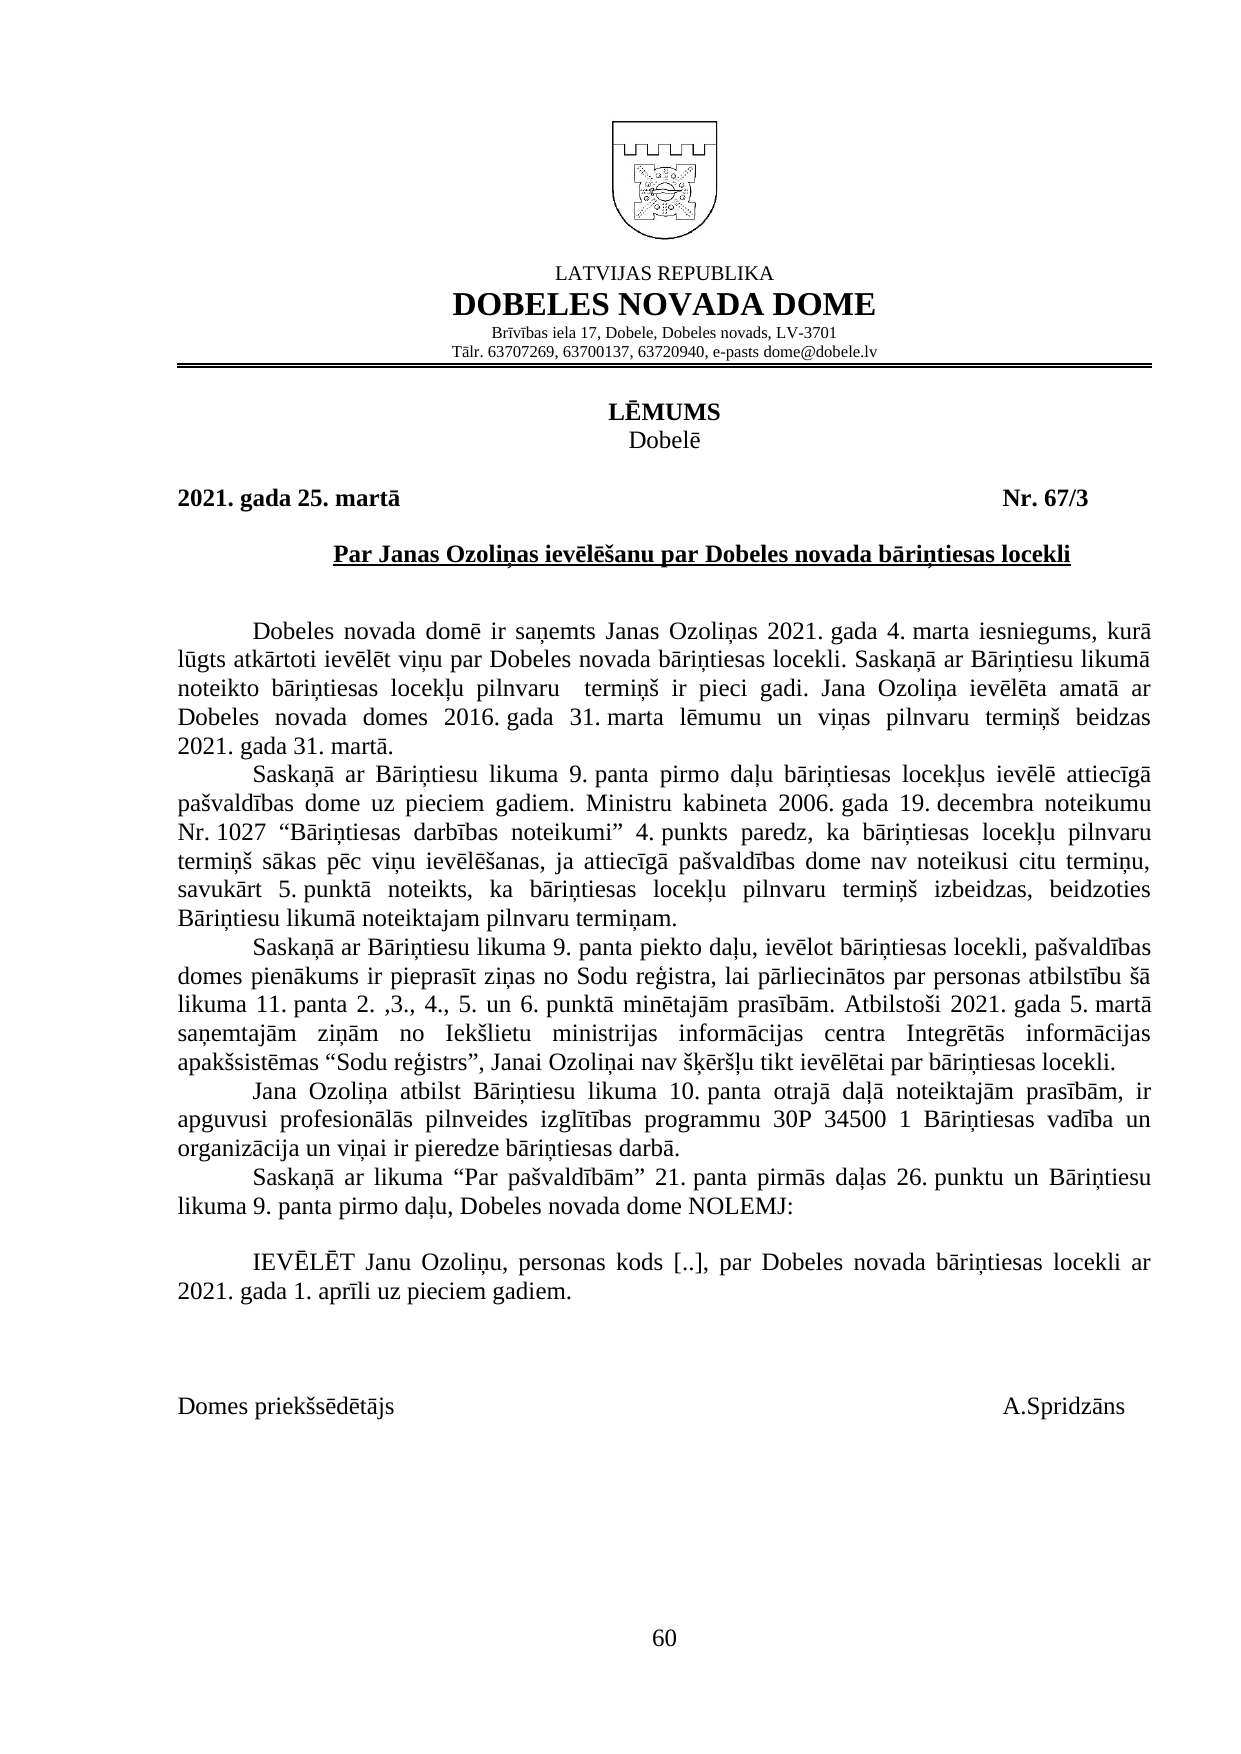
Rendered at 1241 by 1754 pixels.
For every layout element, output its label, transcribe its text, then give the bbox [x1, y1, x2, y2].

text Tālr. 63707269, 63700137, 63720940, e-pasts dome@dobele.lv [177, 342, 1152, 363]
text DOBELES NOVADA DOME [177, 284, 1152, 323]
text Dobeles novada domē ir saņemts Janas Ozoliņas 2021. gada 4. marta iesniegums, kurā lūgts atkārtoti ievēlēt viņu par Dobeles novada bāriņtiesas locekli. Saskaņā ar Bāriņtiesu likumā noteikto bāriņtiesas locekļu pilnvaru termiņš ir pieci gadi. Jana Ozoliņa ievēlēta amatā ar Dobeles novada domes 2016. gada 31. marta lēmumu un viņas pilnvaru termiņš beidzas 2021. gada 31. martā. [177, 616, 1152, 759]
text Jana Ozoliņa atbilst Bāriņtiesu likuma 10. panta otrajā daļā noteiktajām prasībām, ir apguvusi profesionālās pilnveides izglītības programmu 30P 34500 1 Bāriņtiesas vadība un organizācija un viņai ir pieredze bāriņtiesas darbā. [177, 1076, 1152, 1162]
list IEVĒLĒT Janu Ozoliņu, personas kods [..], par Dobeles novada bāriņtiesas locekli ar 2021. gada 1. aprīli uz pieciem gadiem. [177, 1247, 1152, 1305]
text Dobelē [177, 425, 1152, 454]
text Par Janas Ozoliņas ievēlēšanu par Dobeles novada bāriņtiesas locekli [177, 539, 1152, 568]
text Domes priekšsēdētājs A.Spridzāns [177, 1391, 1152, 1420]
text LĒMUMS [177, 397, 1152, 425]
text LATVIJAS REPUBLIKA [177, 260, 1152, 284]
text Brīvības iela 17, Dobele, Dobeles novads, LV-3701 [177, 323, 1152, 342]
text Saskaņā ar likuma “Par pašvaldībām” 21. panta pirmās daļas 26. punktu un Bāriņtiesu likuma 9. panta pirmo daļu, Dobeles novada dome NOLEMJ: [177, 1162, 1152, 1219]
picture [608, 118, 721, 242]
text 2021. gada 25. martā Nr. 67/3 [177, 483, 1152, 512]
text Saskaņā ar Bāriņtiesu likuma 9. panta pirmo daļu bāriņtiesas locekļus ievēlē attiecīgā pašvaldības dome uz pieciem gadiem. Ministru kabineta 2006. gada 19. decembra noteikumu Nr. 1027 “Bāriņtiesas darbības noteikumi” 4. punkts paredz, ka bāriņtiesas locekļu pilnvaru termiņš sākas pēc viņu ievēlēšanas, ja attiecīgā pašvaldības dome nav noteikusi citu termiņu, savukārt 5. punktā noteikts, ka bāriņtiesas locekļu pilnvaru termiņš izbeidzas, beidzoties Bāriņtiesu likumā noteiktajam pilnvaru termiņam. [177, 759, 1152, 932]
text Saskaņā ar Bāriņtiesu likuma 9. panta piekto daļu, ievēlot bāriņtiesas locekli, pašvaldības domes pienākums ir pieprasīt ziņas no Sodu reģistra, lai pārliecinātos par personas atbilstību šā likuma 11. panta 2. ,3., 4., 5. un 6. punktā minētajām prasībām. Atbilstoši 2021. gada 5. martā saņemtajām ziņām no Iekšlietu ministrijas informācijas centra Integrētās informācijas apakšsistēmas “Sodu reģistrs”, Janai Ozoliņai nav šķēršļu tikt ievēlētai par bāriņtiesas locekli. [177, 932, 1152, 1076]
